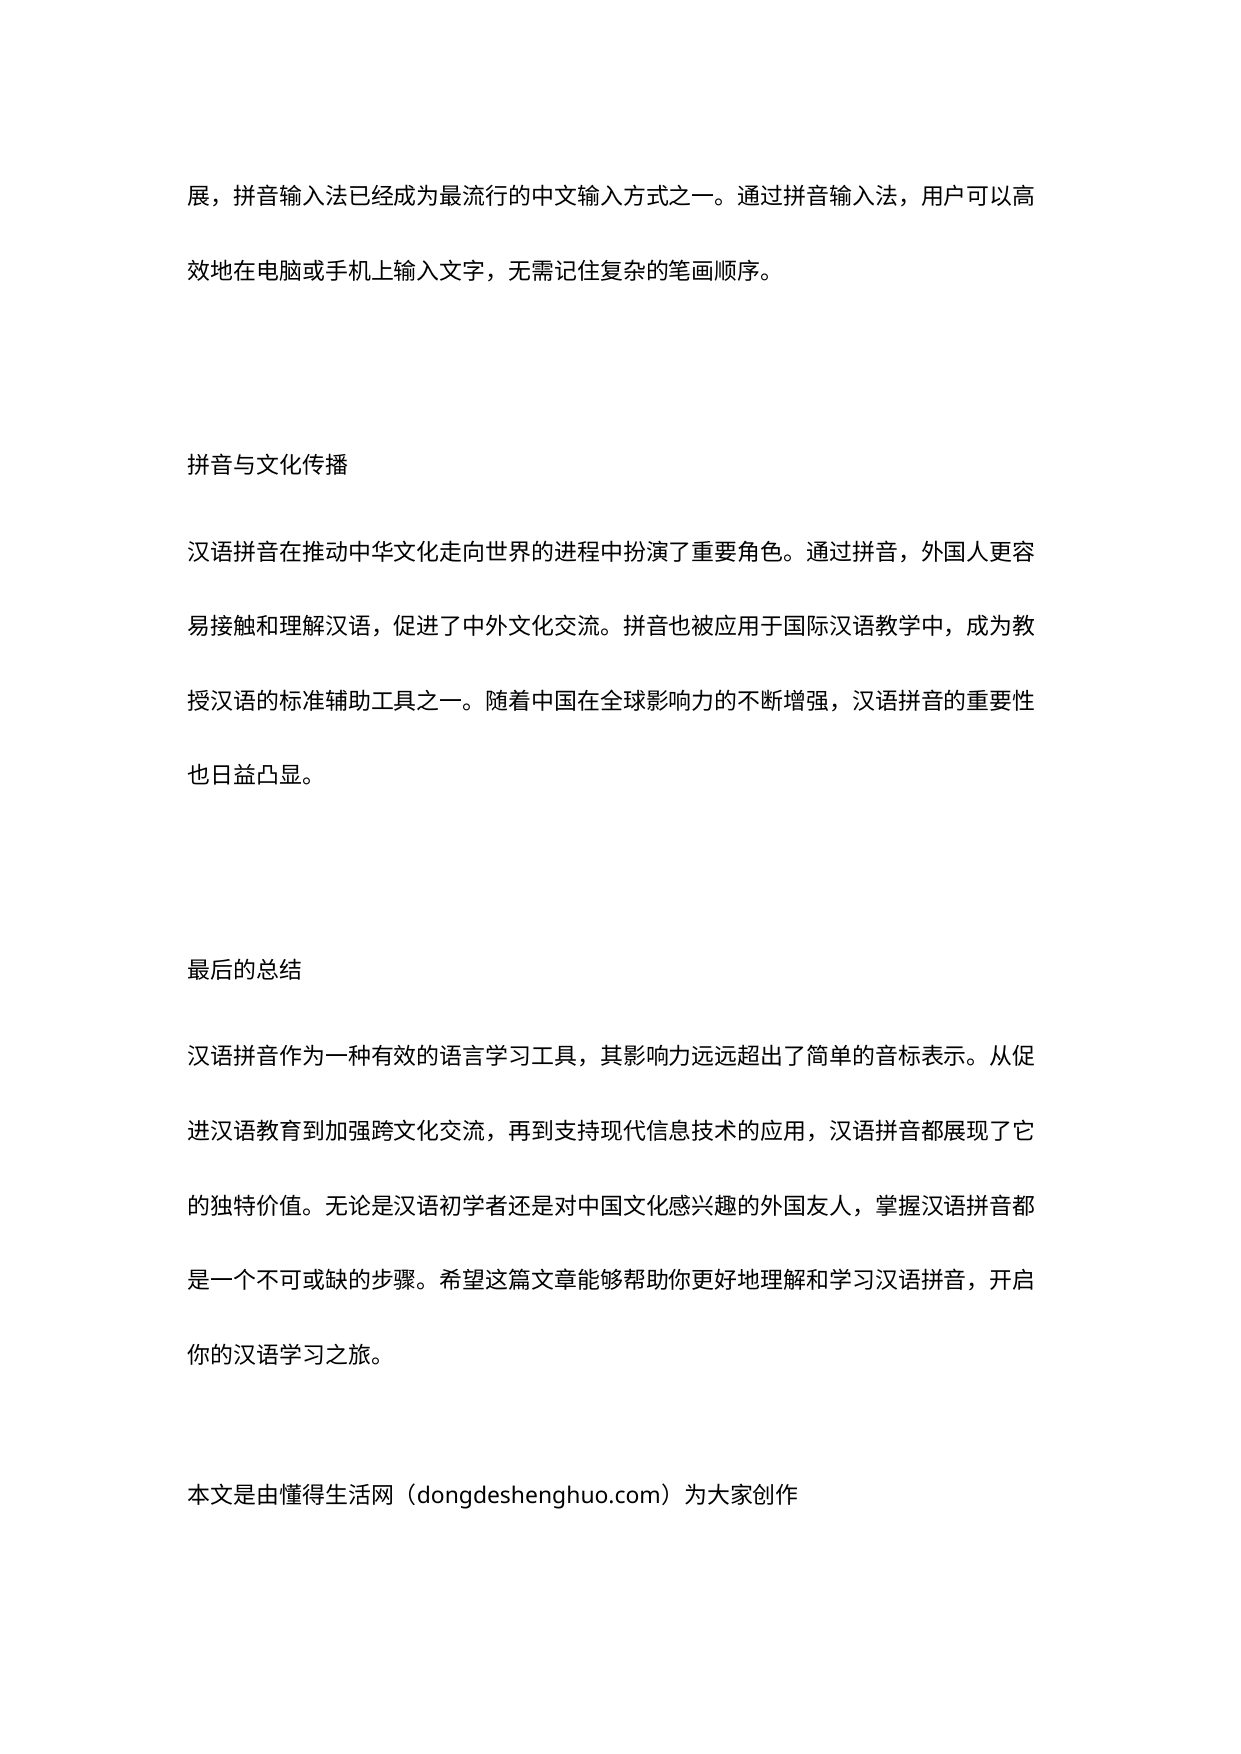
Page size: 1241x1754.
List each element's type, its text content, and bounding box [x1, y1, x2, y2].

text 本文是由懂得生活网（dongdeshenghuo.com）为大家创作 [187, 1462, 1053, 1527]
text 拼音与文化传播 [187, 431, 1053, 496]
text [187, 162, 1053, 302]
text 汉语拼音在推动中华文化走向世界的进程中扮演了重要角色。通过拼音，外国人更容易接触和理解汉语，促进了中外文化交流。拼音也被应用于国际汉语教学中，成为教授汉语的标准辅助工具之一。随着中国在全球影响力的不断增强，汉语拼音的重要性也日益凸显。 [187, 517, 1053, 807]
text 最后的总结 [187, 936, 1053, 1001]
text 汉语拼音作为一种有效的语言学习工具，其影响力远远超出了简单的音标表示。从促进汉语教育到加强跨文化交流，再到支持现代信息技术的应用，汉语拼音都展现了它的独特价值。无论是汉语初学者还是对中国文化感兴趣的外国友人，掌握汉语拼音都是一个不可或缺的步骤。希望这篇文章能够帮助你更好地理解和学习汉语拼音，开启你的汉语学习之旅。 [187, 1022, 1053, 1386]
